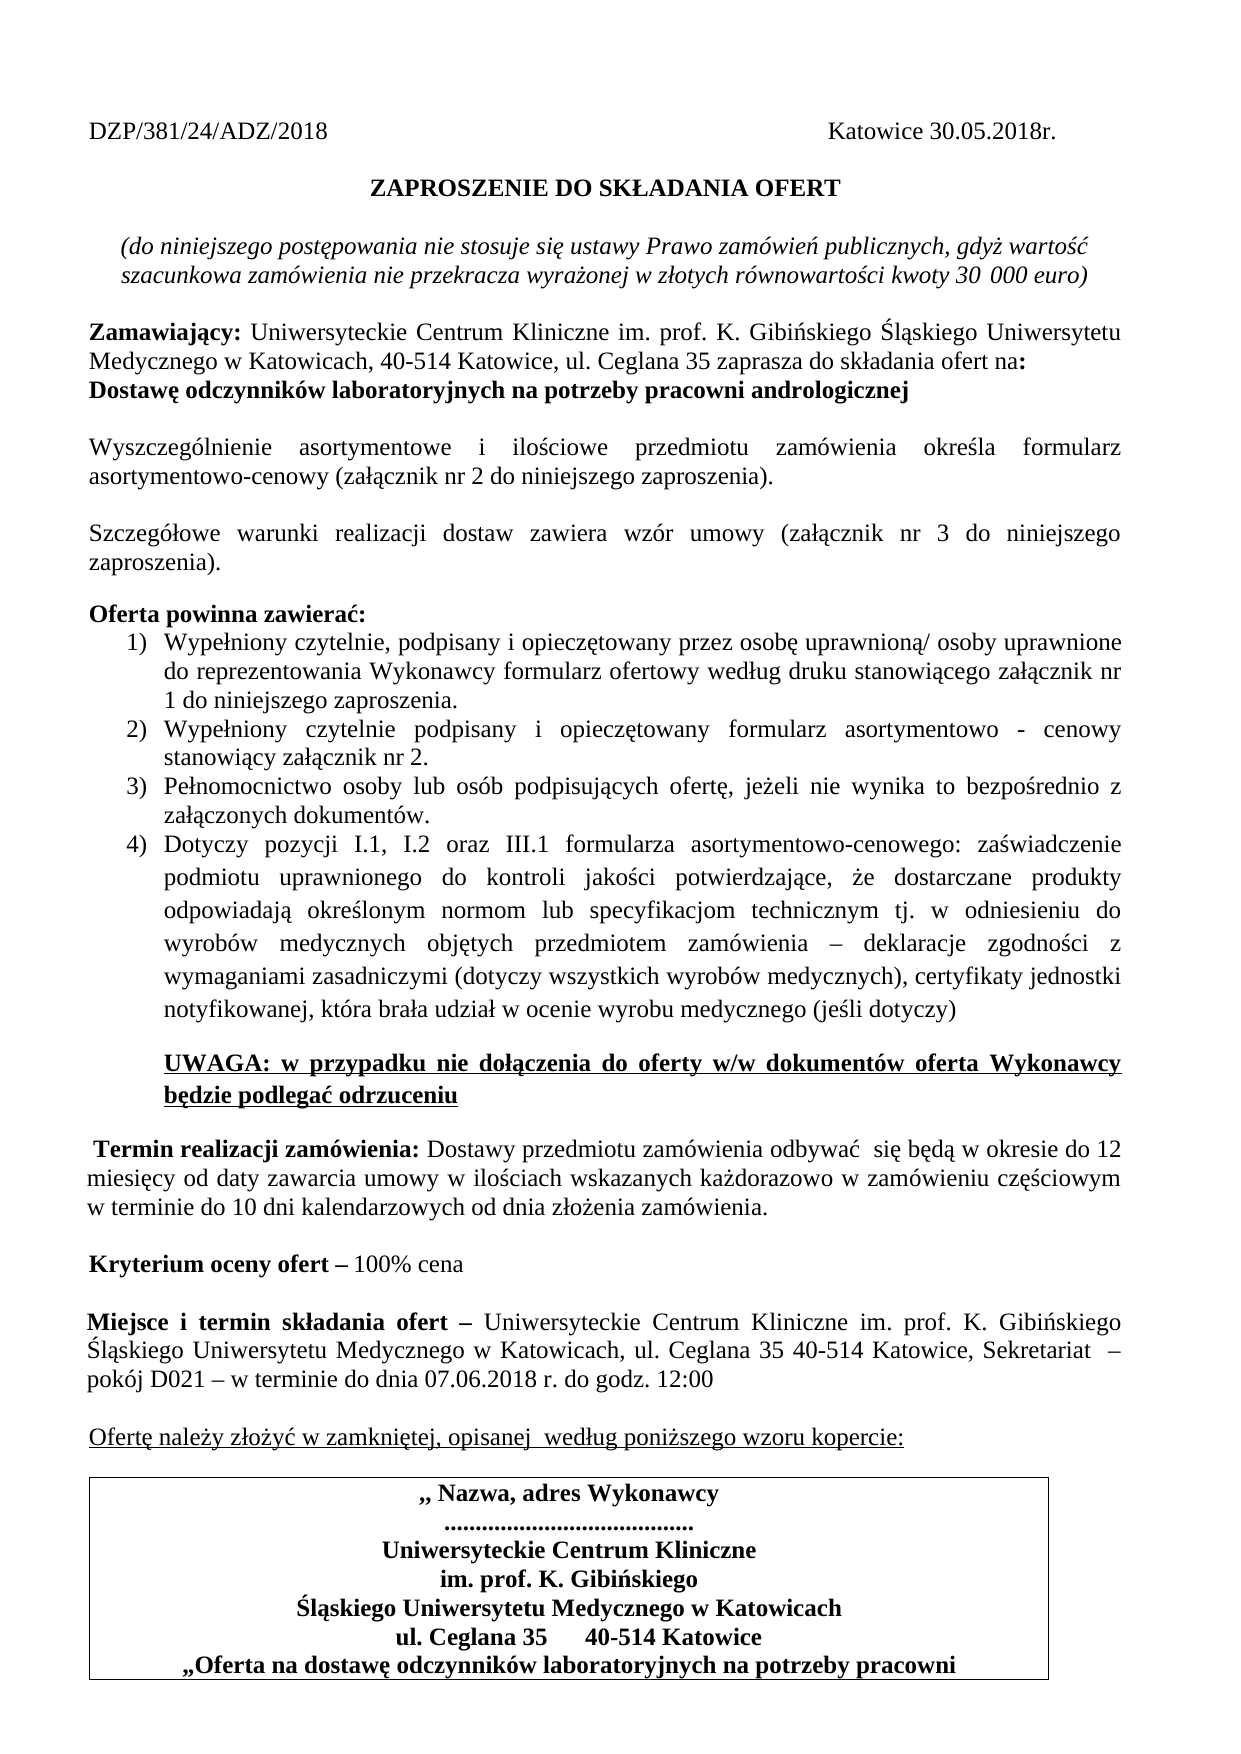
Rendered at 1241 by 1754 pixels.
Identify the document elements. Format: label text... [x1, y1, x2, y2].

text Kryterium oceny ofert – 100% cena [89, 1249, 1122, 1278]
list Dotyczy pozycji I.1, I.2 oraz III.1 formularza asortymentowo-cenowego: zaświadczenie podmiotu uprawnionego do kontroli jakości potwierdzające, że dostarczane produkty odpowiadają określonym normom lub specyfikacjom technicznym tj. w odniesieniu do wyrobów medycznych objętych przedmiotem zamówienia – deklaracje zgodności z wymaganiami zasadniczymi (dotyczy wszystkich wyrobów medycznych), certyfikaty jednostki notyfikowanej, która brała udział w ocenie wyrobu medycznego (jeśli dotyczy) [126, 829, 1122, 1022]
text Dostawę odczynników laboratoryjnych na potrzeby pracowni andrologicznej [89, 375, 1122, 403]
text DZP/381/24/ADZ/2018 Katowice 30.05.2018r. [89, 116, 1122, 145]
text Zamawiający: Uniwersyteckie Centrum Kliniczne im. prof. K. Gibińskiego Śląskiego Uniwersytetu Medycznego w Katowicach, 40-514 Katowice, ul. Ceglana 35 zaprasza do składania ofert na: [89, 288, 1122, 375]
list Pełnomocnictwo osoby lub osób podpisujących ofertę, jeżeli nie wynika to bezpośrednio z załączonych dokumentów. [126, 771, 1122, 829]
text (do niniejszego postępowania nie stosuje się ustawy Prawo zamówień publicznych, gdyż wartość szacunkowa zamówienia nie przekracza wyrażonej w złotych równowartości kwoty 30 000 euro) [89, 231, 1122, 288]
list Wypełniony czytelnie podpisany i opieczętowany formularz asortymentowo - cenowy stanowiący załącznik nr 2. [126, 714, 1122, 771]
text Termin realizacji zamówienia: Dostawy przedmiotu zamówienia odbywać się będą w okresie do 12 miesięcy od daty zawarcia umowy w ilościach wskazanych każdorazowo w zamówieniu częściowym w terminie do 10 dni kalendarzowych od dnia złożenia zamówienia. [87, 1134, 1122, 1221]
text ZAPROSZENIE DO SKŁADANIA OFERT [89, 173, 1122, 202]
text Wyszczególnienie asortymentowe i ilościowe przedmiotu zamówienia określa formularz asortymentowo-cenowy (załącznik nr 2 do niniejszego zaproszenia). [89, 432, 1122, 490]
list UWAGA: w przypadku nie dołączenia do oferty w/w dokumentów oferta Wykonawcy będzie podlegać odrzuceniu [164, 1074, 1122, 1109]
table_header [90, 1478, 1048, 1679]
text Ofertę należy złożyć w zamkniętej, opisanej według poniższego wzoru kopercie: [89, 1422, 1122, 1450]
text Szczegółowe warunki realizacji dostaw zawiera wzór umowy (załącznik nr 3 do niniejszego zaproszenia). [89, 518, 1122, 576]
list UWAGA: w przypadku nie dołączenia do oferty w/w dokumentów oferta Wykonawcy będzie podlegać odrzuceniu [164, 1048, 1122, 1073]
text Miejsce i termin składania ofert – Uniwersyteckie Centrum Kliniczne im. prof. K. Gibińskiego Śląskiego Uniwersytetu Medycznego w Katowicach, ul. Ceglana 35 40-514 Katowice, Sekretariat – pokój D021 – w terminie do dnia 07.06.2018 r. do godz. 12:00 [87, 1307, 1122, 1393]
list Wypełniony czytelnie, podpisany i opieczętowany przez osobę uprawnioną/ osoby uprawnione do reprezentowania Wykonawcy formularz ofertowy według druku stanowiącego załącznik nr 1 do niniejszego zaproszenia. [126, 627, 1122, 714]
text Oferta powinna zawierać: [89, 599, 1122, 627]
